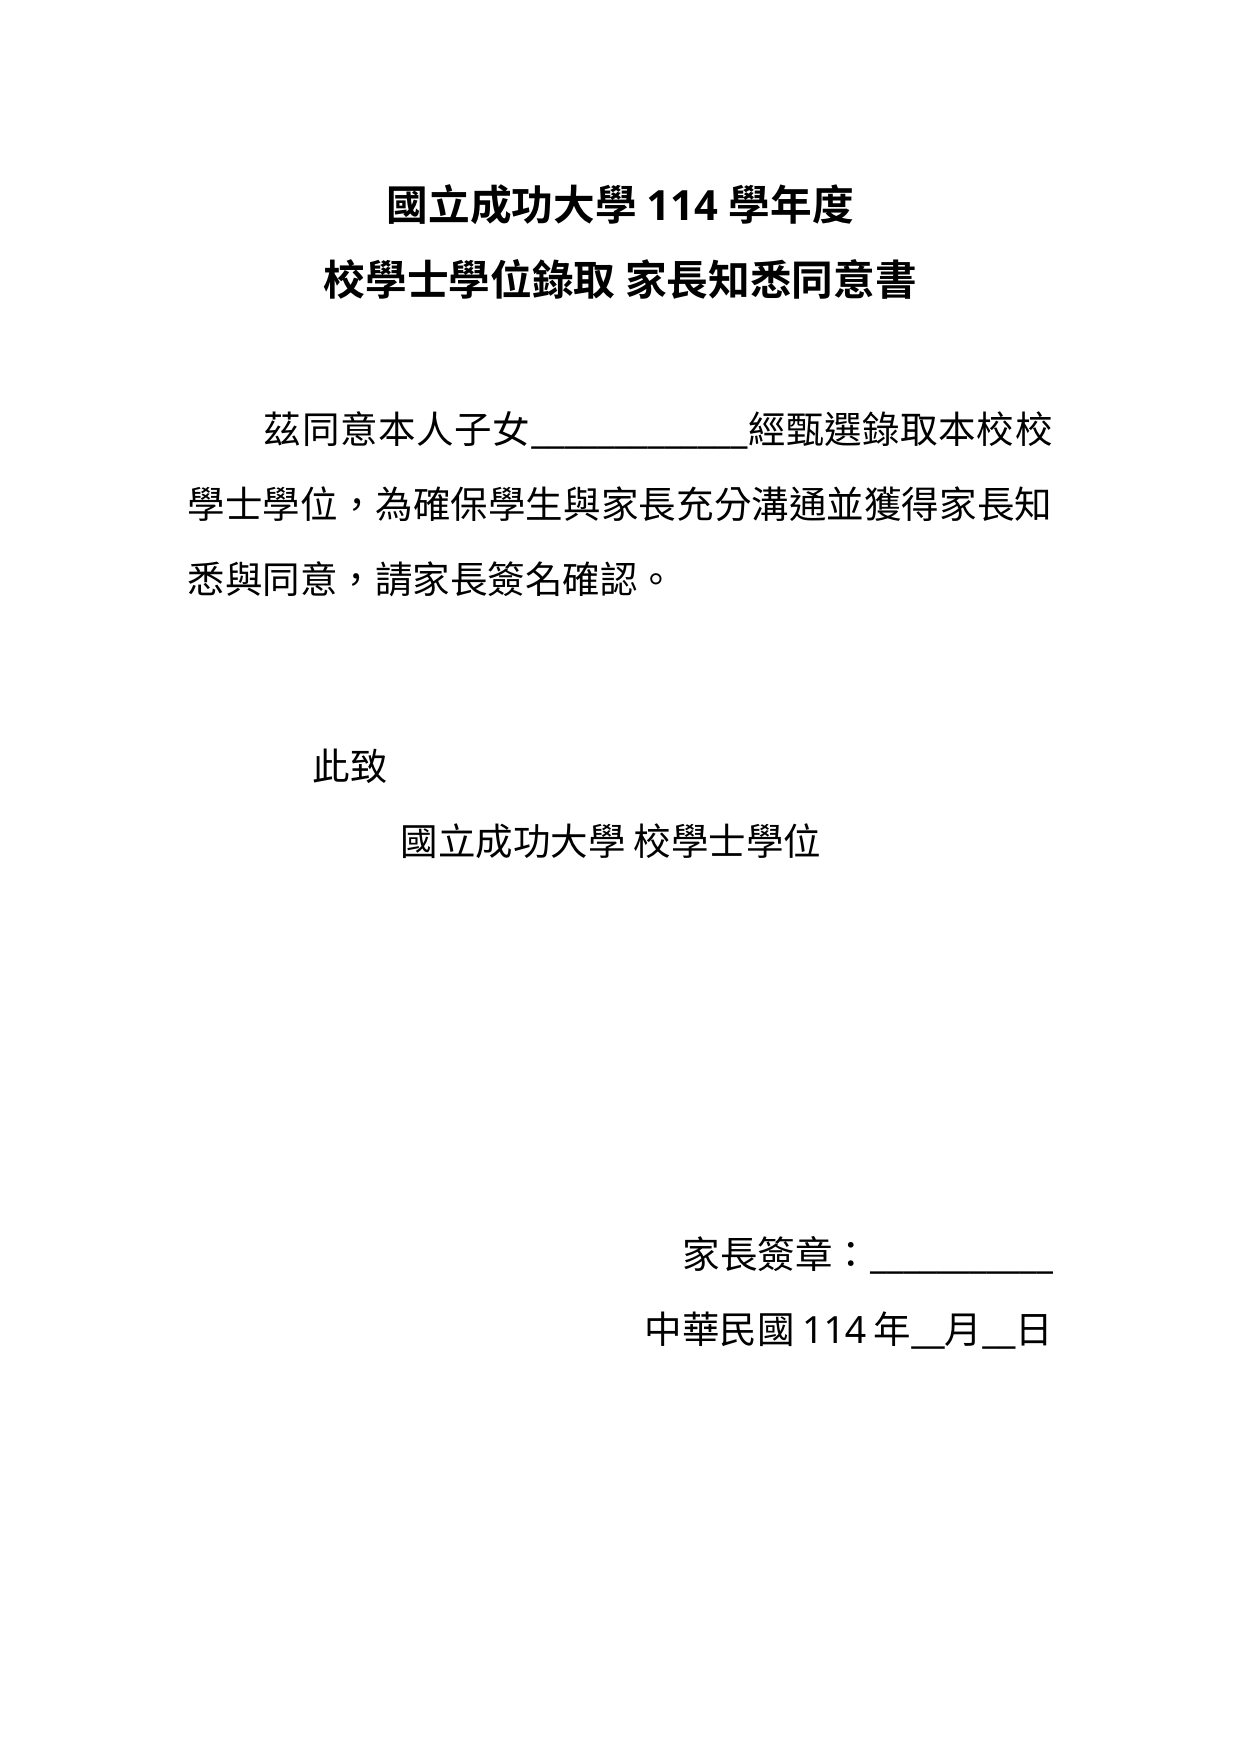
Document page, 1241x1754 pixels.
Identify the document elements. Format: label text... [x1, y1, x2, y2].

text 茲同意本人子女_____________經甄選錄取本校校學士學位，為確保學生與家長充分溝通並獲得家長知悉與同意，請家長簽名確認。 [187, 389, 1053, 614]
text 校學士學位錄取 家長知悉同意書 [187, 239, 1053, 314]
text 家長簽章：___________ [187, 1214, 1053, 1289]
text 國立成功大學 校學士學位 [312, 802, 1053, 877]
text 此致 [312, 727, 1053, 802]
text 國立成功大學 114 學年度 [187, 164, 1053, 239]
text 中華民國114年__月__日 [187, 1289, 1053, 1364]
